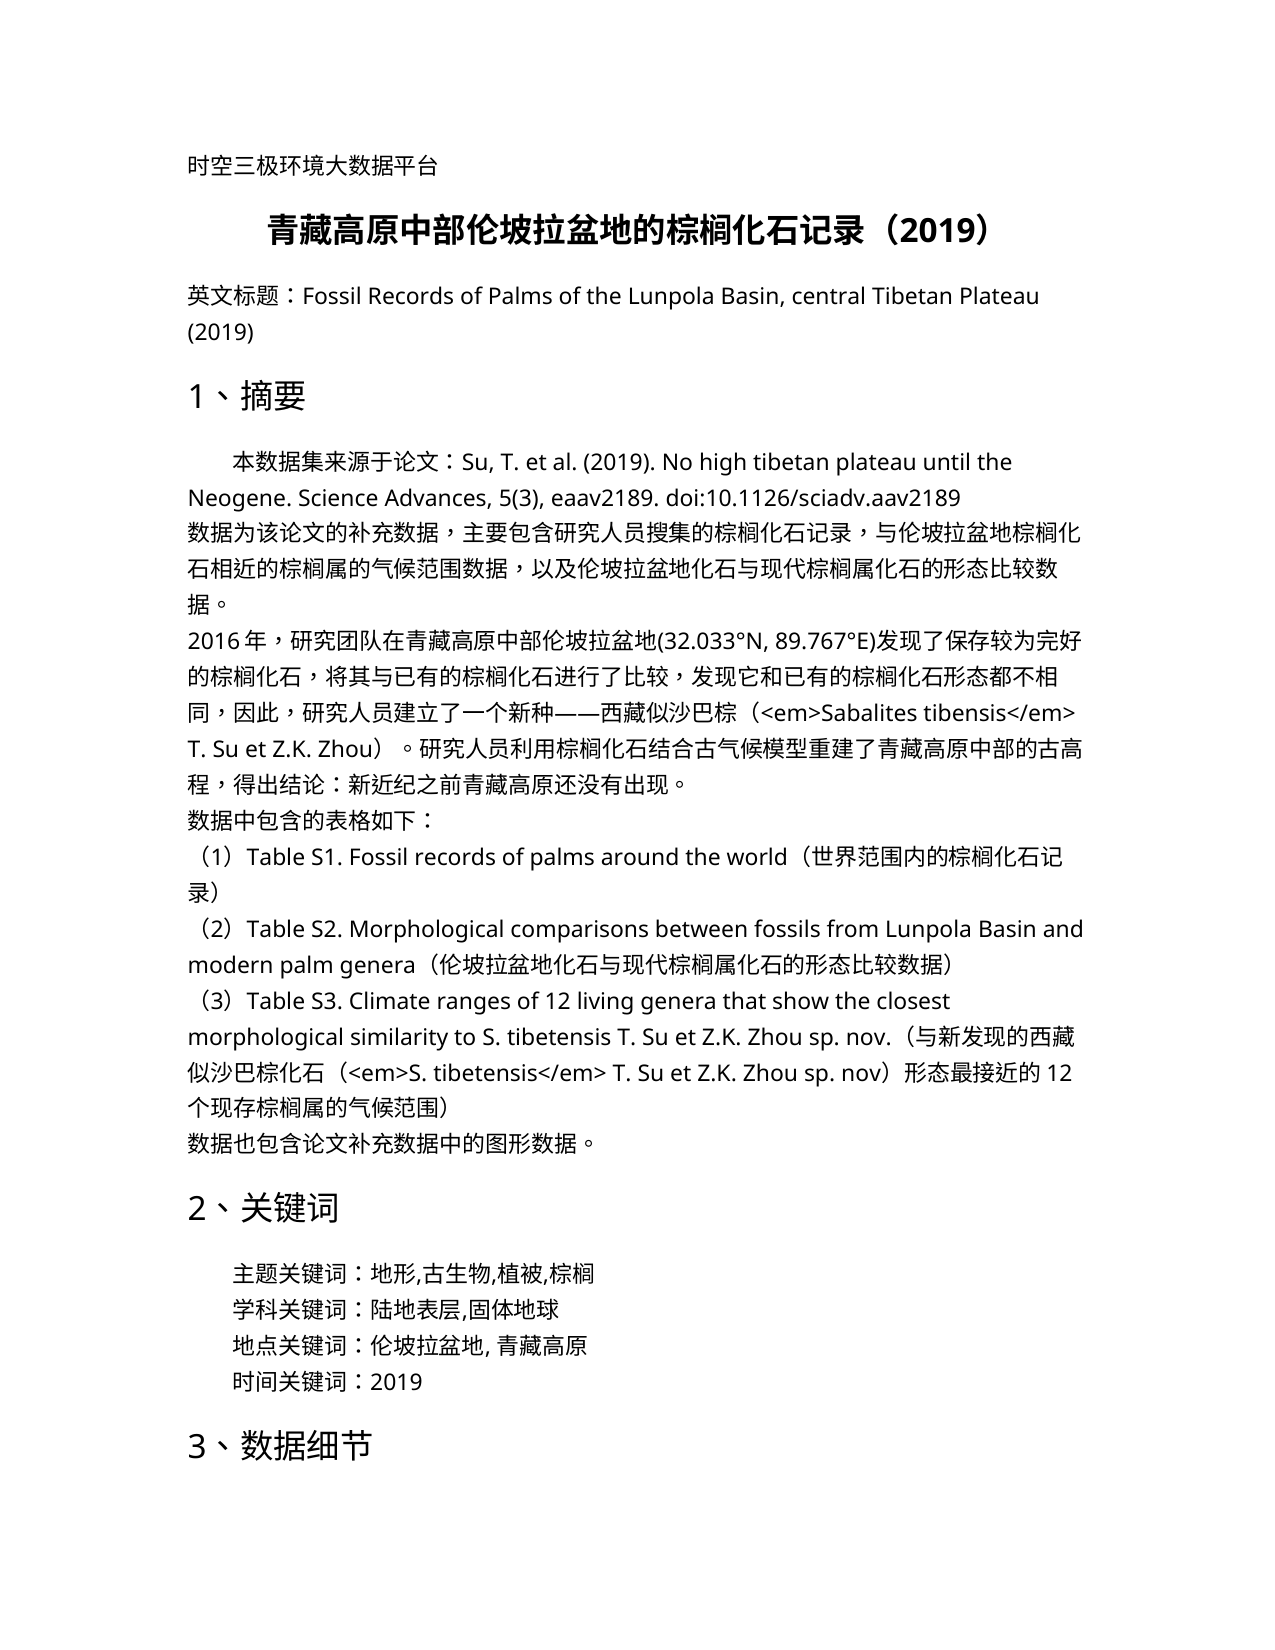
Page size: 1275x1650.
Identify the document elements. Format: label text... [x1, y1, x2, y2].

text 3、数据细节 [187, 1423, 1087, 1468]
text 1、摘要 [187, 372, 1087, 418]
text 时空三极环境大数据平台 [187, 150, 1087, 181]
text 2、关键词 [187, 1185, 1087, 1231]
text 青藏高原中部伦坡拉盆地的棕榈化石记录（2019） [187, 207, 1087, 252]
text 本数据集来源于论文：Su, T. et al. (2019). No high tibetan plateau until the Neogene. Science Advances, 5(3), eaav2189. doi:10.1126/sciadv.aav2189 数据为该论文的补充数据，主要包含研究人员搜集的棕榈化石记录，与伦坡拉盆地棕榈化石相近的棕榈属的气候范围数据，以及伦坡拉盆地化石与现代棕榈属化石的形态比较数据。 2016年，研究团队在青藏高原中部伦坡拉盆地(32.033°N, 89.767°E)发现了保存较为完好的棕榈化石，将其与已有的棕榈化石进行了比较，发现它和已有的棕榈化石形态都不相同，因此，研究人员建立了一个新种——西藏似沙巴棕（<em>Sabalites tibensis</em> T. Su et Z.K. Zhou）。研究人员利用棕榈化石结合古气候模型重建了青藏高原中部的古高程，得出结论：新近纪之前青藏高原还没有出现。 数据中包含的表格如下： （1）Table S1. Fossil records of palms around the world（世界范围内的棕榈化石记录） （2）Table S2. Morphological comparisons between fossils from Lunpola Basin and modern palm genera（伦坡拉盆地化石与现代棕榈属化石的形态比较数据） （3）Table S3. Climate ranges of 12 living genera that show the closest morphological similarity to S. tibetensis T. Su et Z.K. Zhou sp. nov.（与新发现的西藏似沙巴棕化石（<em>S. tibetensis</em> T. Su et Z.K. Zhou sp. nov）形态最接近的12个现存棕榈属的气候范围） 数据也包含论文补充数据中的图形数据。 [187, 446, 1087, 1159]
text 主题关键词：地形,古生物,植被,棕榈 学科关键词：陆地表层,固体地球 地点关键词：伦坡拉盆地, 青藏高原 时间关键词：2019 [232, 1258, 1087, 1397]
text 英文标题：Fossil Records of Palms of the Lunpola Basin, central Tibetan Plateau (2019) [187, 280, 1087, 347]
